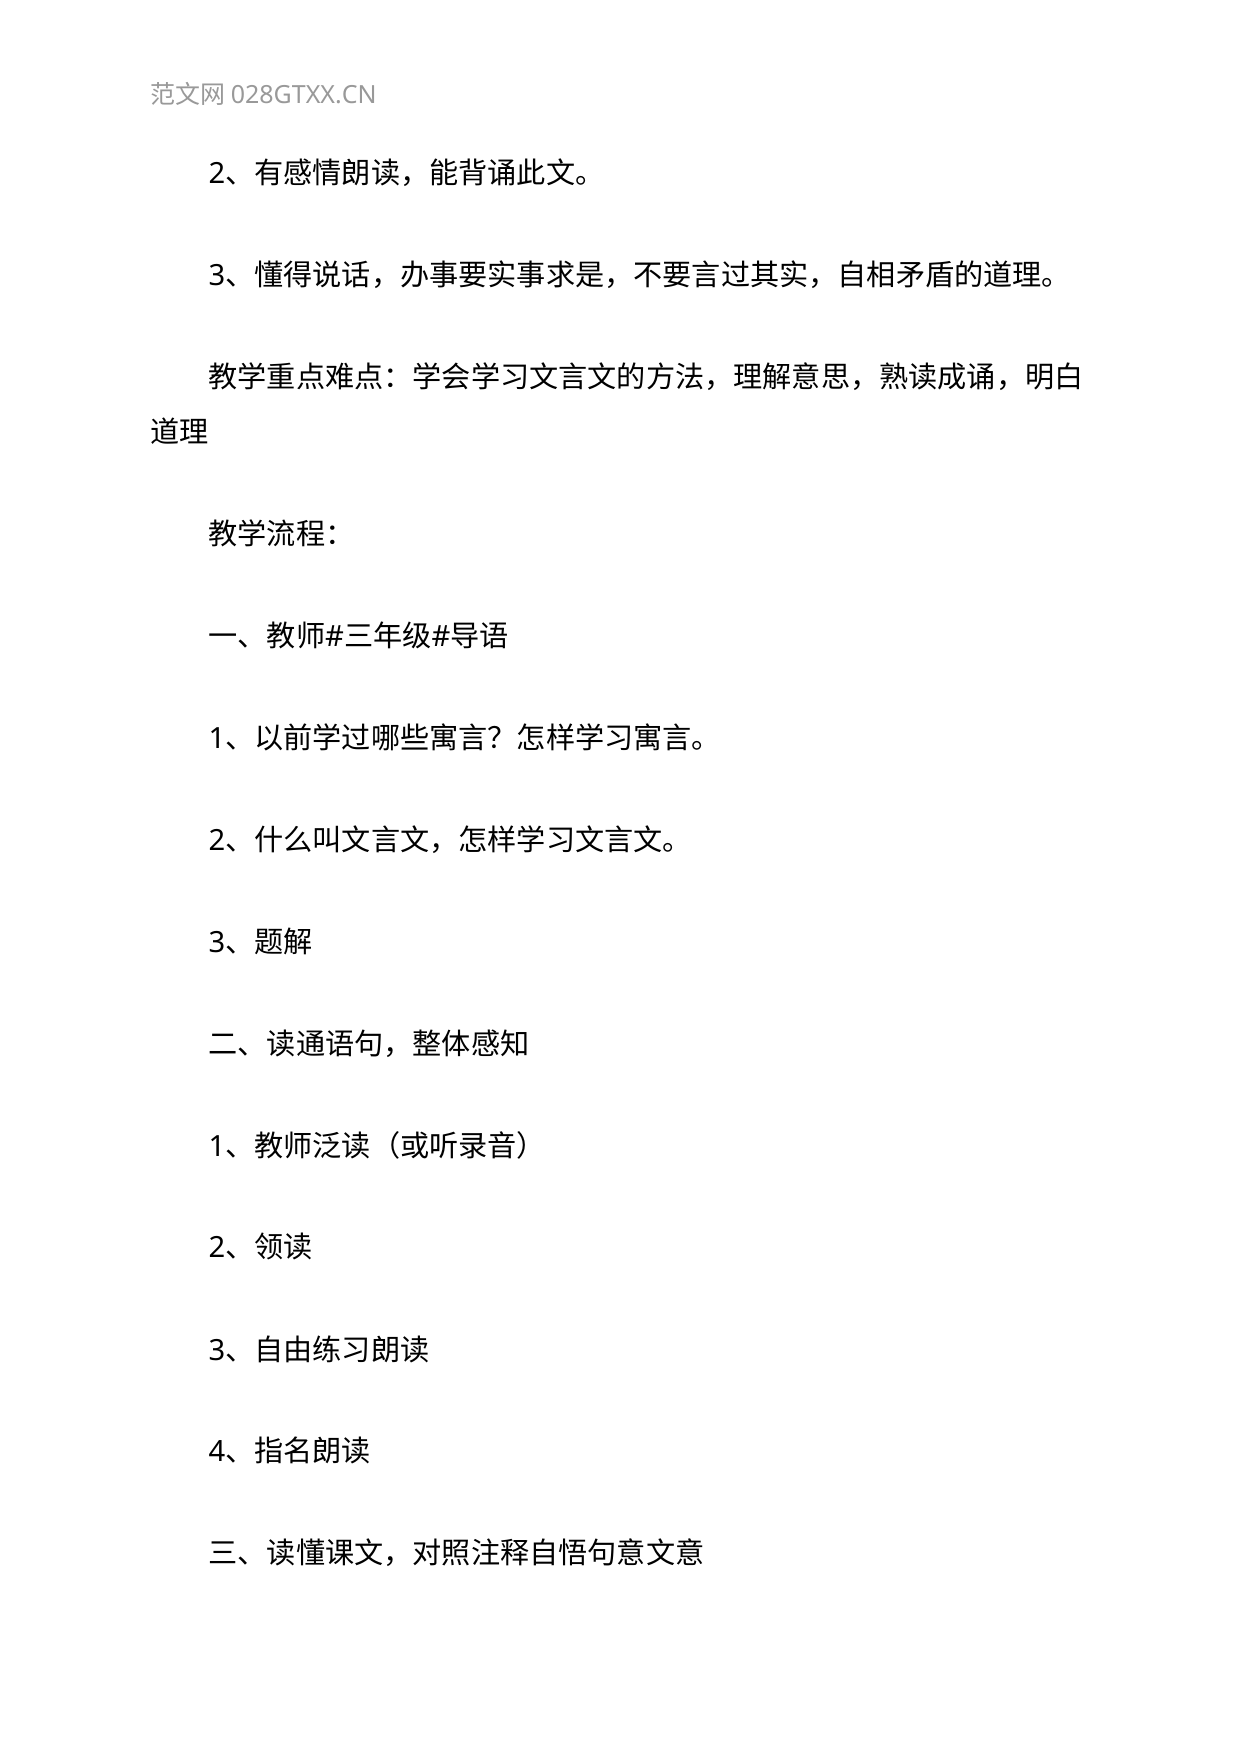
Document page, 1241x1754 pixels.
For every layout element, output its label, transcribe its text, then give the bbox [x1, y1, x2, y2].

text 1、教师泛读（或听录音） [150, 1122, 1090, 1164]
text 3、题解 [150, 918, 1090, 961]
text 2、什么叫文言文，怎样学习文言文。 [150, 816, 1090, 859]
text 3、懂得说话，办事要实事求是，不要言过其实，自相矛盾的道理。 [150, 252, 1090, 294]
text 三、读懂课文，对照注释自悟句意文意 [150, 1530, 1090, 1572]
text 3、自由练习朗读 [150, 1326, 1090, 1368]
text 2、有感情朗读，能背诵此文。 [150, 150, 1090, 192]
text 2、领读 [150, 1224, 1090, 1266]
text 1、以前学过哪些寓言？怎样学习寓言。 [150, 714, 1090, 757]
text 一、教师#三年级#导语 [150, 612, 1090, 655]
text 二、读通语句，整体感知 [150, 1020, 1090, 1063]
text 教学流程： [150, 511, 1090, 553]
text 4、指名朗读 [150, 1428, 1090, 1470]
text 教学重点难点：学会学习文言文的方法，理解意思，熟读成诵，明白道理 [150, 354, 1090, 451]
